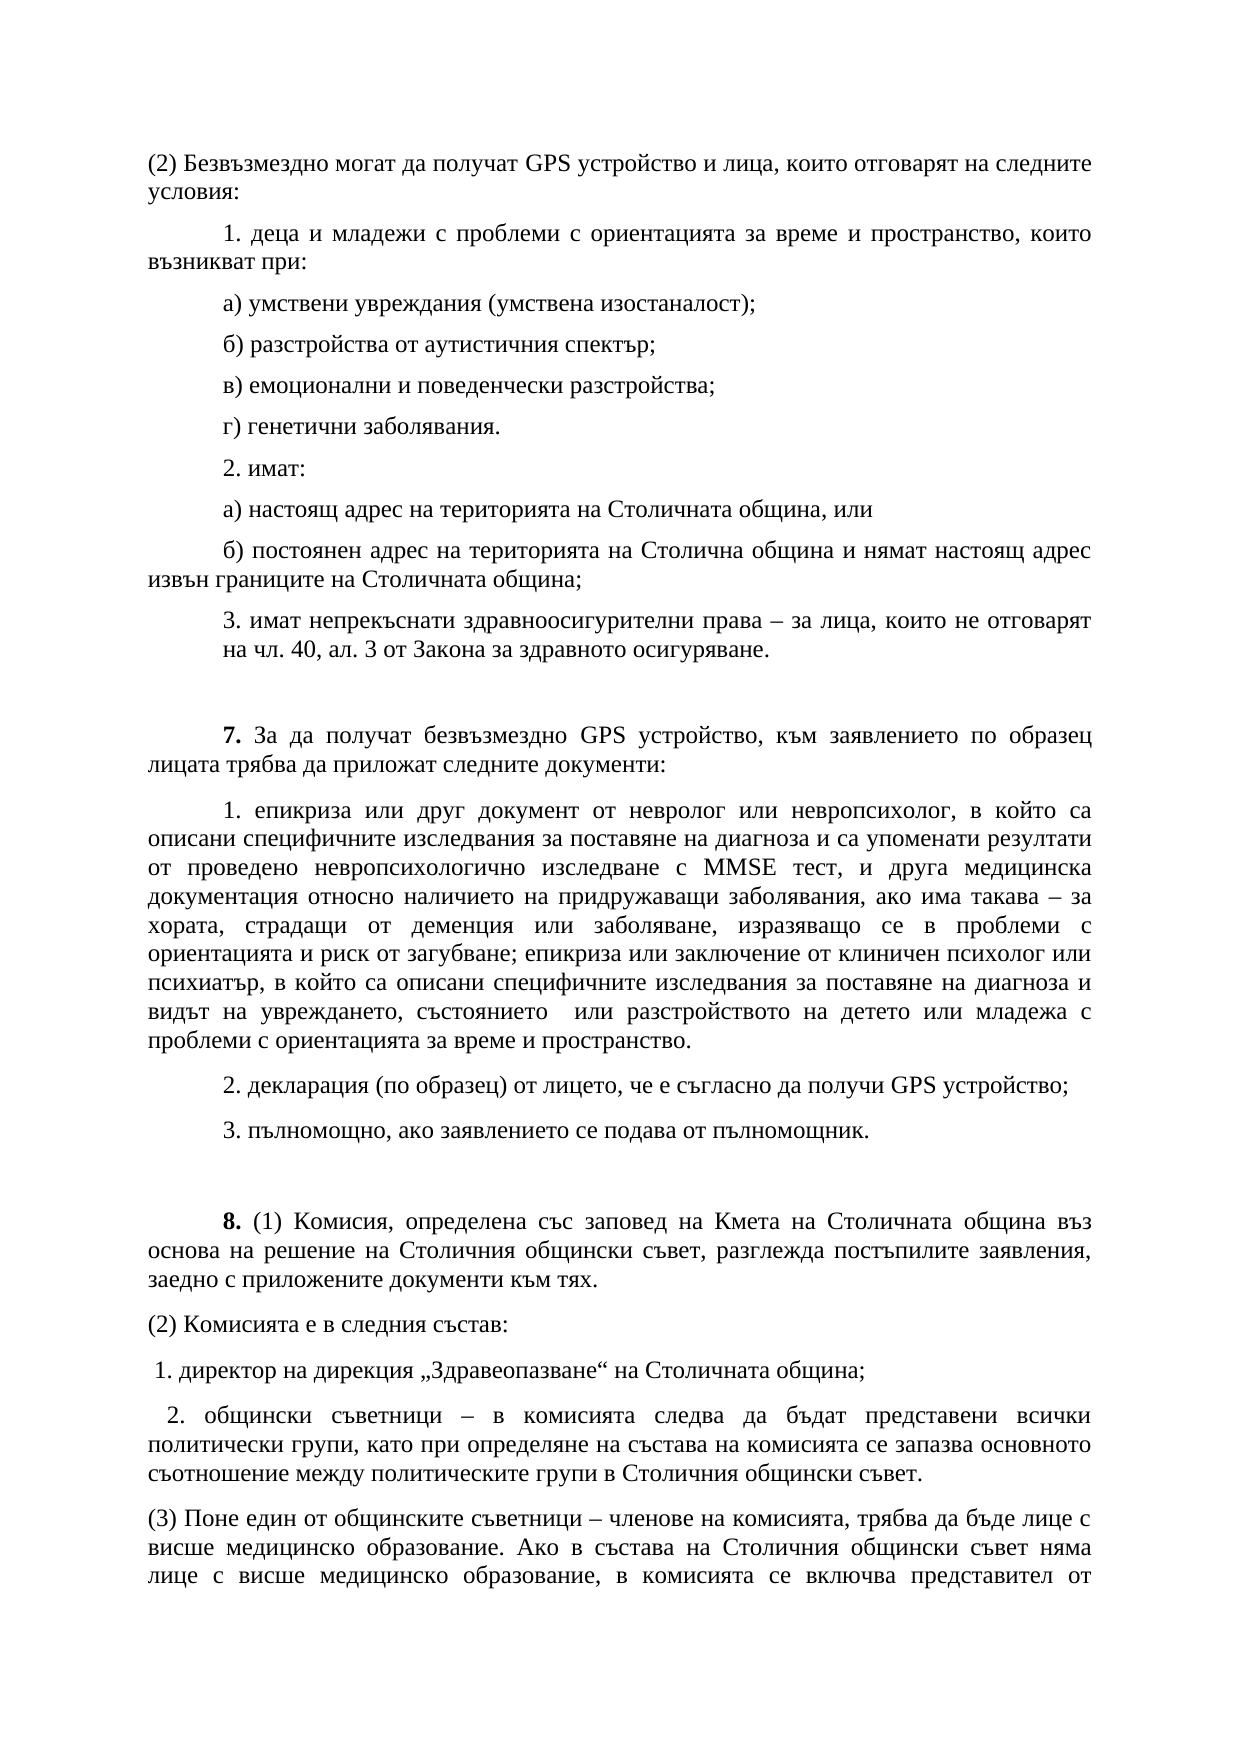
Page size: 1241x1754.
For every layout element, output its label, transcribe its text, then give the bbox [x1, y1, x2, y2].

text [148, 1503, 1093, 1589]
text 3. пълномощно, ако заявлението се подава от пълномощник. [148, 1116, 1093, 1144]
text б) разстройства от аутистичния спектър; [148, 329, 1093, 358]
text в) емоционални и поведенчески разстройства; [148, 370, 1093, 399]
text 2. общински съветници – в комисията следва да бъдат представени всички политически групи, като при определяне на състава на комисията се запазва основното съотношение между политическите групи в Столичния общински съвет. [148, 1400, 1093, 1486]
text а) настоящ адрес на територията на Столичната община, или [148, 494, 1093, 523]
text 3. имат непрекъснати здравноосигурителни права – за лица, които не отговарят на чл. 40, ал. 3 от Закона за здравното осигуряване. [223, 605, 1093, 663]
text 1. директор на дирекция „Здравеопазване“ на Столичната община; [148, 1355, 1093, 1383]
text 1. епикриза или друг документ от невролог или невропсихолог, в който са описани специфичните изследвания за поставяне на диагноза и са упоменати резултати от проведено невропсихологично изследване с MMSE тест, и друга медицинска документация относно наличието на придружаващи заболявания, ако има такава – за хората, страдащи от деменция или заболяване, изразяващо се в проблеми с ориентацията и риск от загубване; епикриза или заключение от клиничен психолог или психиатър, в който са описани специфичните изследвания за поставяне на диагноза и видът на увреждането, състоянието или разстройството на детето или младежа с проблеми с ориентацията за време и пространство. [148, 795, 1093, 1053]
text 1. деца и младежи с проблеми с ориентацията за време и пространство, които възникват при: [148, 218, 1093, 275]
text 2. имат: [148, 453, 1093, 481]
text б) постоянен адрес на територията на Столична община и нямат настоящ адрес извън границите на Столичната община; [148, 535, 1093, 593]
text 2. декларация (по образец) от лицето, че е съгласно да получи GPS устройство; [148, 1070, 1093, 1099]
text (2) Комисията е в следния състав: [148, 1309, 1093, 1338]
text 7. За да получат безвъзмездно GPS устройство, към заявлението по образец лицата трябва да приложат следните документи: [148, 721, 1093, 778]
text 8. (1) Комисия, определена със заповед на Кмета на Столичната община въз основа на решение на Столичния общински съвет, разглежда постъпилите заявления, заедно с приложените документи към тях. [148, 1206, 1093, 1293]
text а) умствени увреждания (умствена изостаналост); [148, 288, 1093, 316]
text г) генетични заболявания. [148, 411, 1093, 440]
text (2) Безвъзмездно могат да получат GPS устройство и лица, които отговарят на следните условия: [148, 148, 1093, 205]
